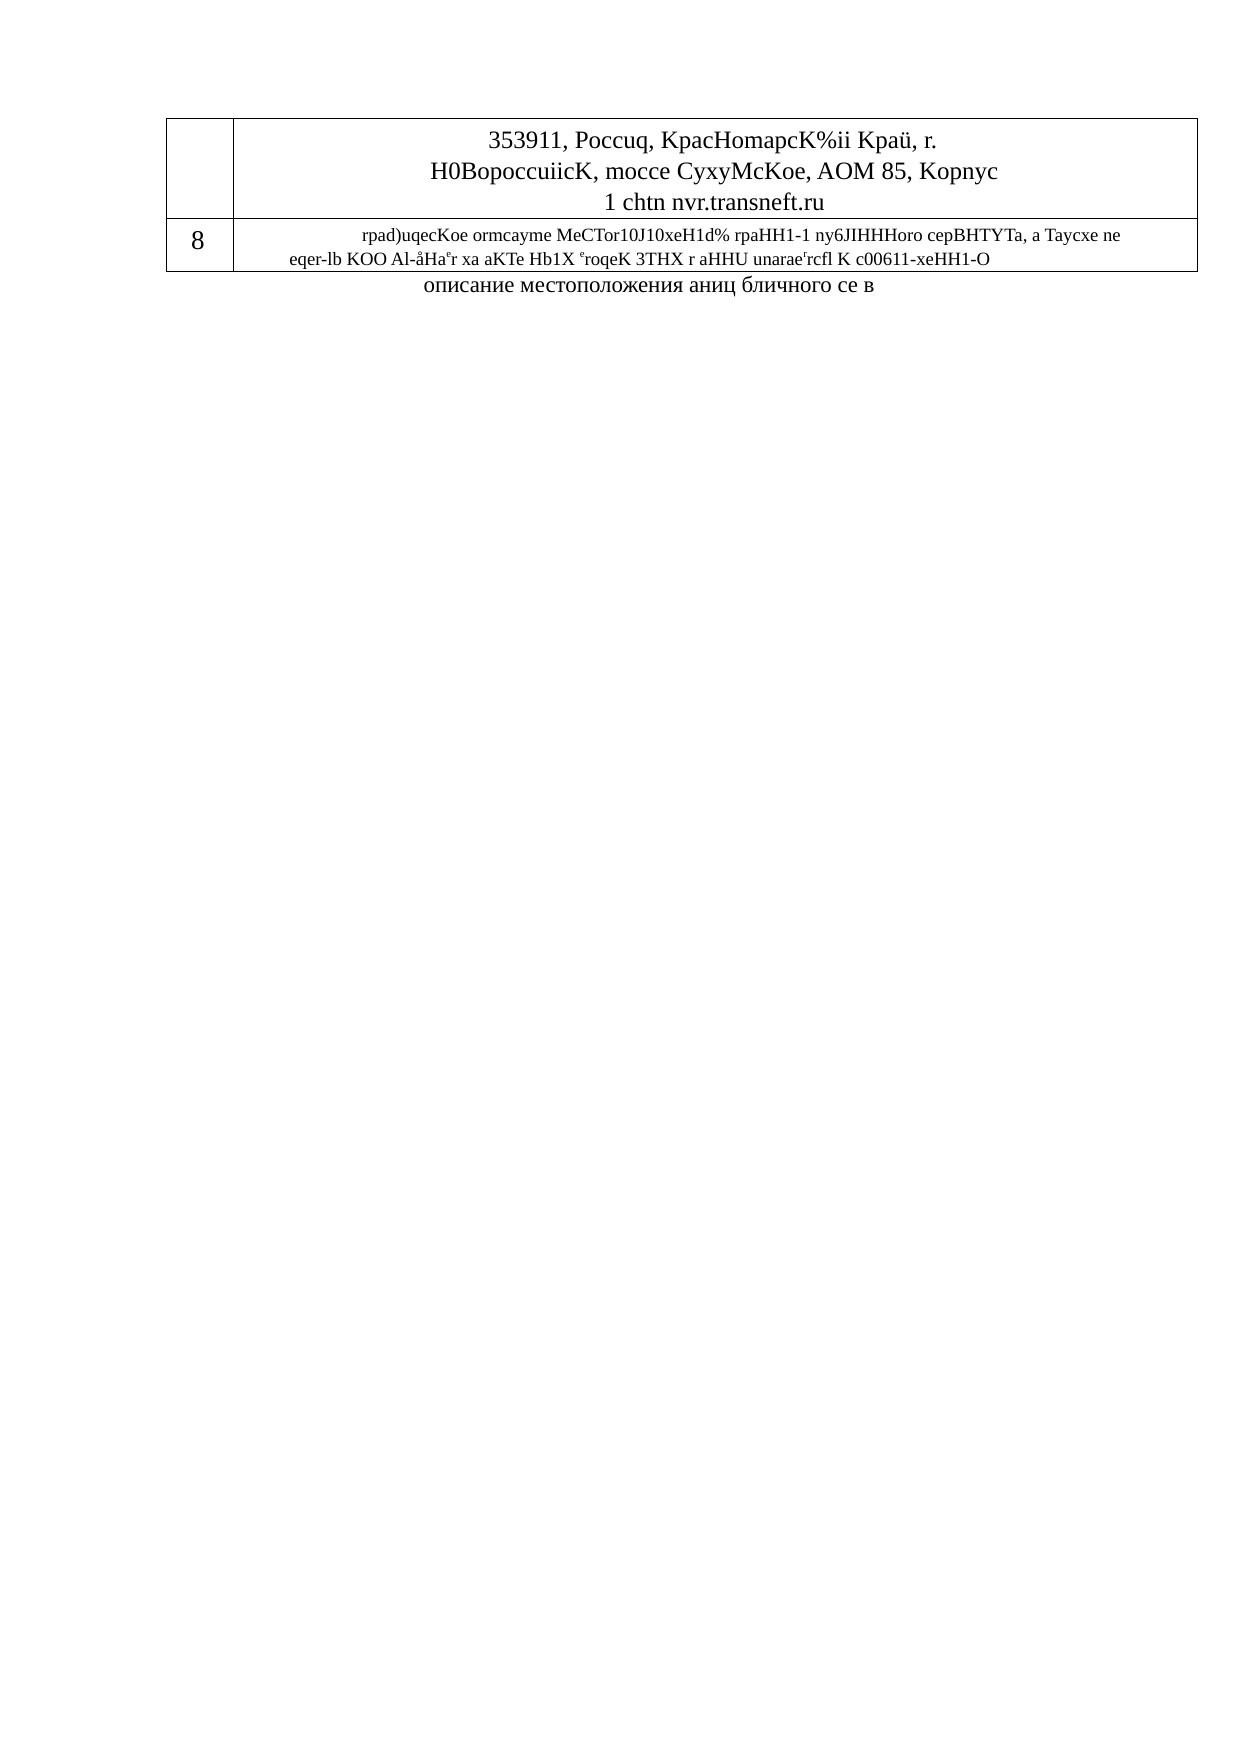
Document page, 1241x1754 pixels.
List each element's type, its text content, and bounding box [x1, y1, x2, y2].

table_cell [234, 119, 1197, 218]
table_cell 7 [167, 119, 233, 218]
text описание местоположения аниц бличного се в [423, 272, 1152, 298]
table_cell 8 [167, 219, 233, 271]
table_cell rpad)uqecKoe ormcayme MeCTor10J10xeH1d% rpaHH1-1 ny6JIHHHoro cepBHTYTa, a Taycxe ne eqer-lb KOO Al-åHaer xa aKTe Hb1X eroqeK 3THX r aHHU unaraerrcfl K c00611-xeHH1-O [234, 219, 1197, 271]
